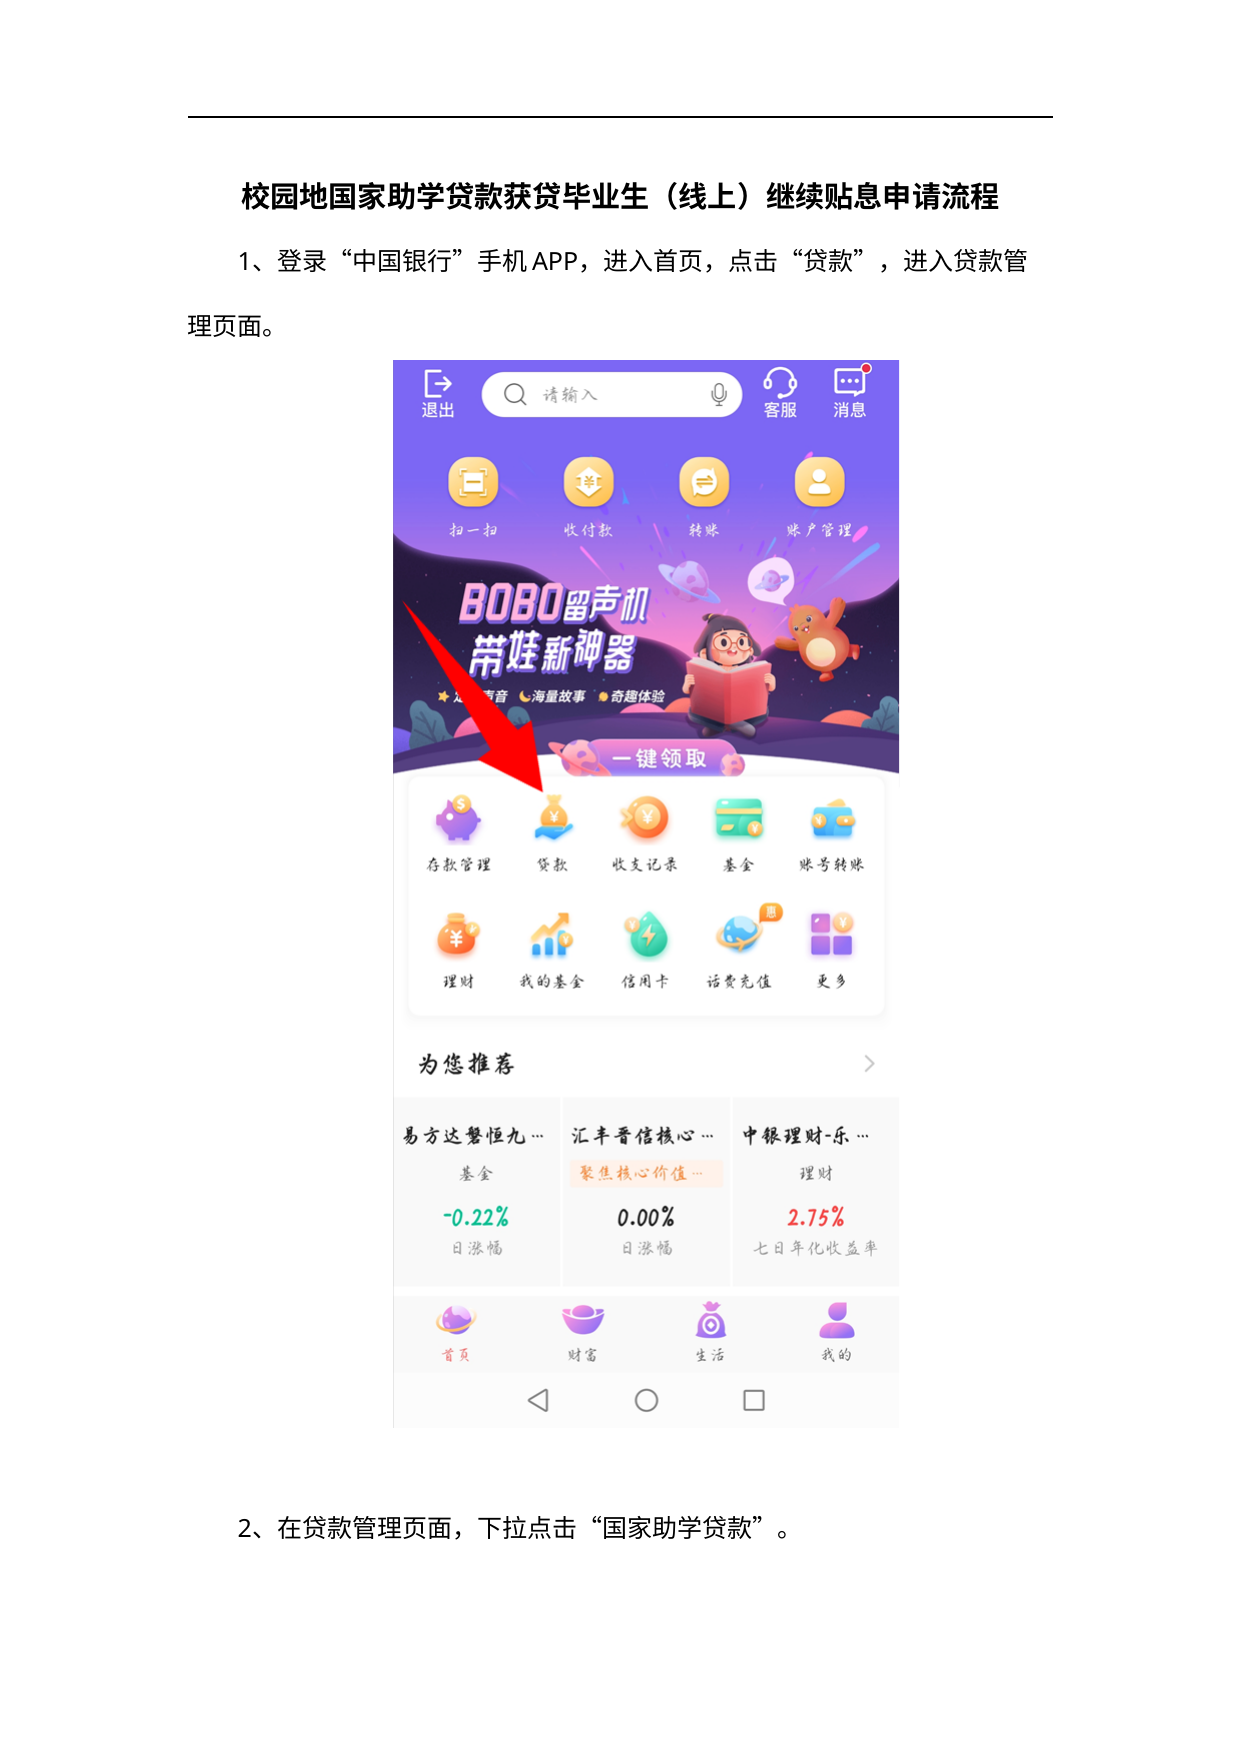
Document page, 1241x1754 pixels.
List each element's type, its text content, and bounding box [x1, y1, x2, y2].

text 1、登录“中国银行”手机APP，进入首页，点击“贷款”，进入贷款管理页面。 [187, 227, 1053, 357]
text 2、在贷款管理页面，下拉点击“国家助学贷款”。 [187, 1494, 1053, 1559]
picture [341, 360, 900, 1428]
text 校园地国家助学贷款获贷毕业生（线上）继续贴息申请流程 [187, 162, 1053, 227]
